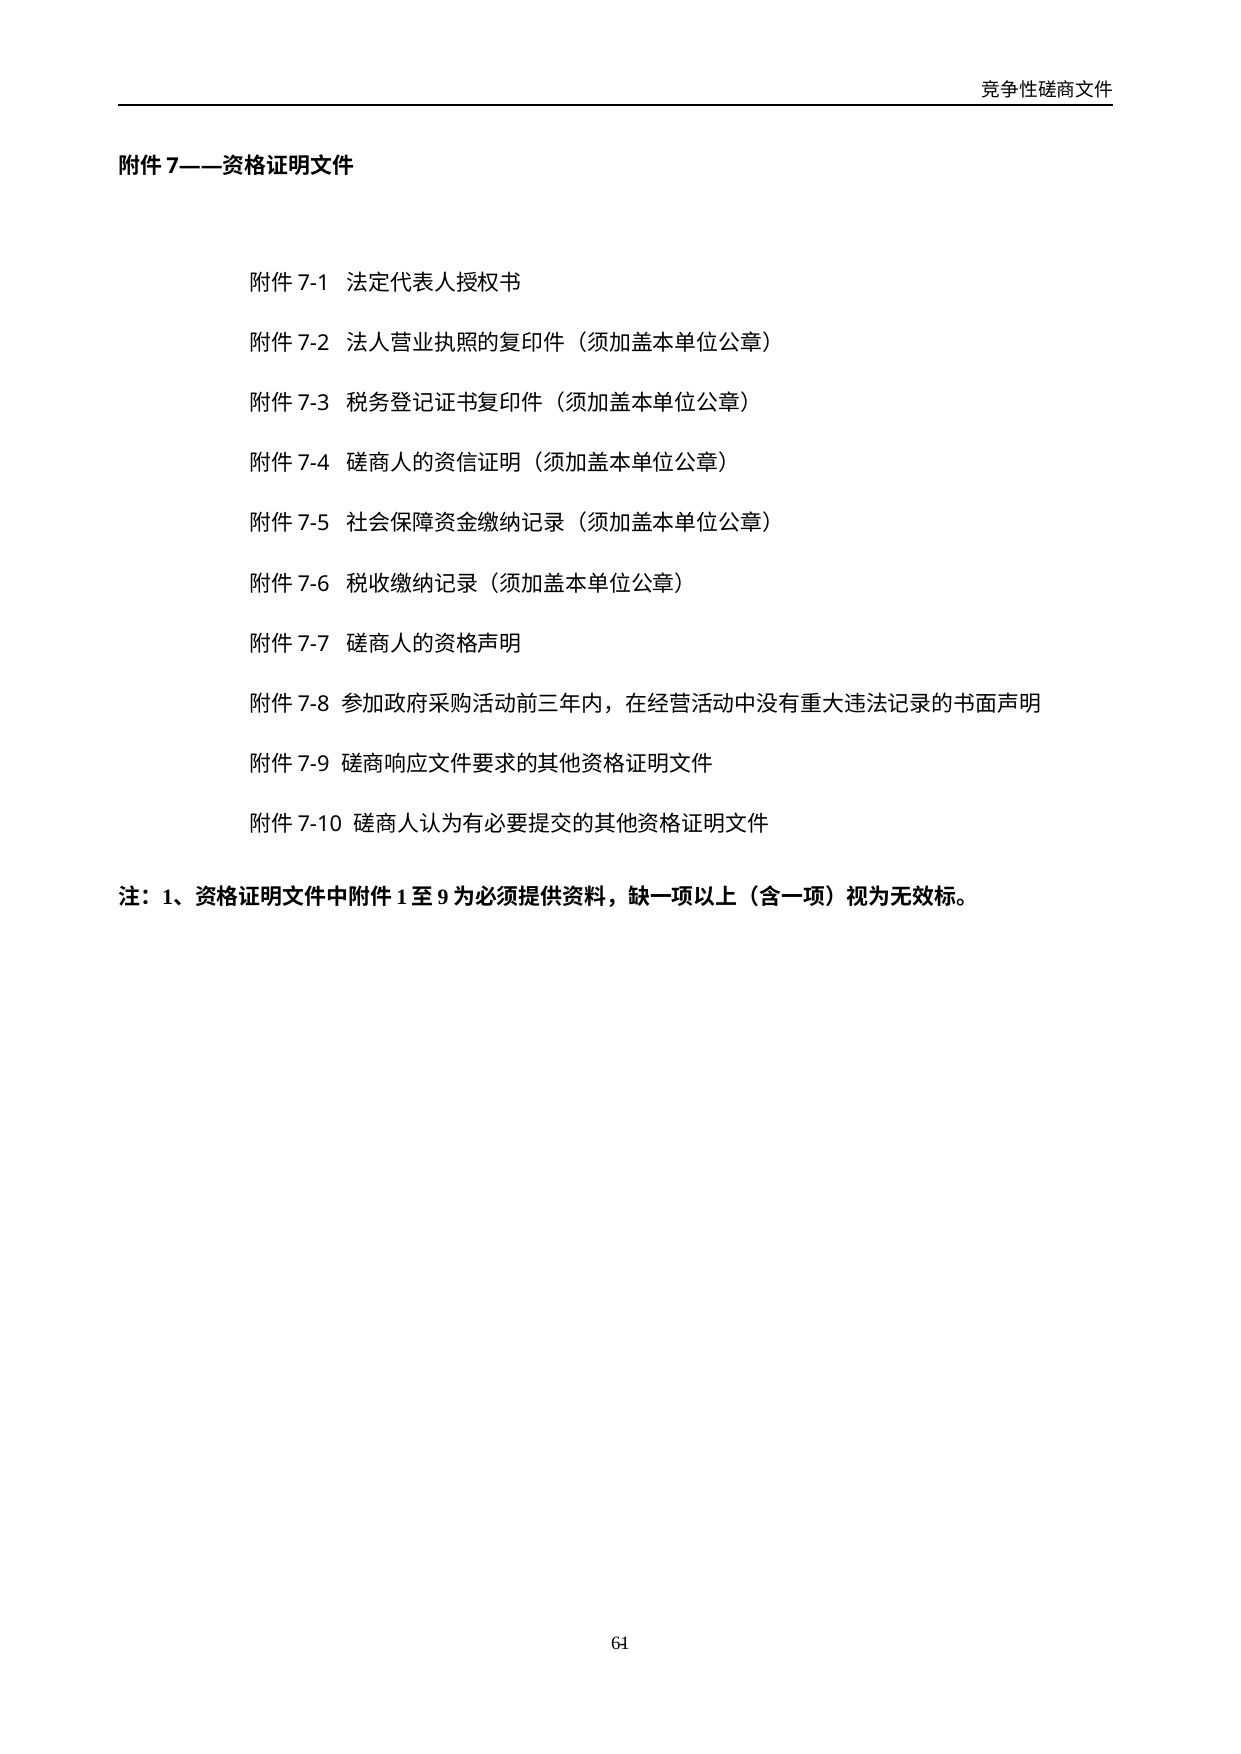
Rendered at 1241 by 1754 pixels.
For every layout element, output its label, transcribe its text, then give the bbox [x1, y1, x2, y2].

text 附件7-6 税收缴纳记录（须加盖本单位公章） [249, 566, 1122, 597]
text 附件7-10 磋商人认为有必要提交的其他资格证明文件 [249, 806, 1122, 838]
text 注：1、资格证明文件中附件1至9为必须提供资料，缺一项以上（含一项）视为无效标。 [118, 879, 1122, 910]
text 附件7-5 社会保障资金缴纳记录（须加盖本单位公章） [249, 505, 1122, 537]
text 附件7-2 法人营业执照的复印件（须加盖本单位公章） [249, 325, 1122, 357]
text 附件7-9 磋商响应文件要求的其他资格证明文件 [249, 746, 1122, 778]
text 附件7-4 磋商人的资信证明（须加盖本单位公章） [249, 445, 1122, 477]
text 附件7-7 磋商人的资格声明 [249, 626, 1122, 657]
text 附件7-1 法定代表人授权书 [249, 265, 1122, 297]
text 附件7-8 参加政府采购活动前三年内，在经营活动中没有重大违法记录的书面声明 [249, 686, 1122, 717]
text 附件7-3 税务登记证书复印件（须加盖本单位公章） [249, 385, 1122, 417]
subtitle 附件7——资格证明文件 [118, 148, 1122, 179]
